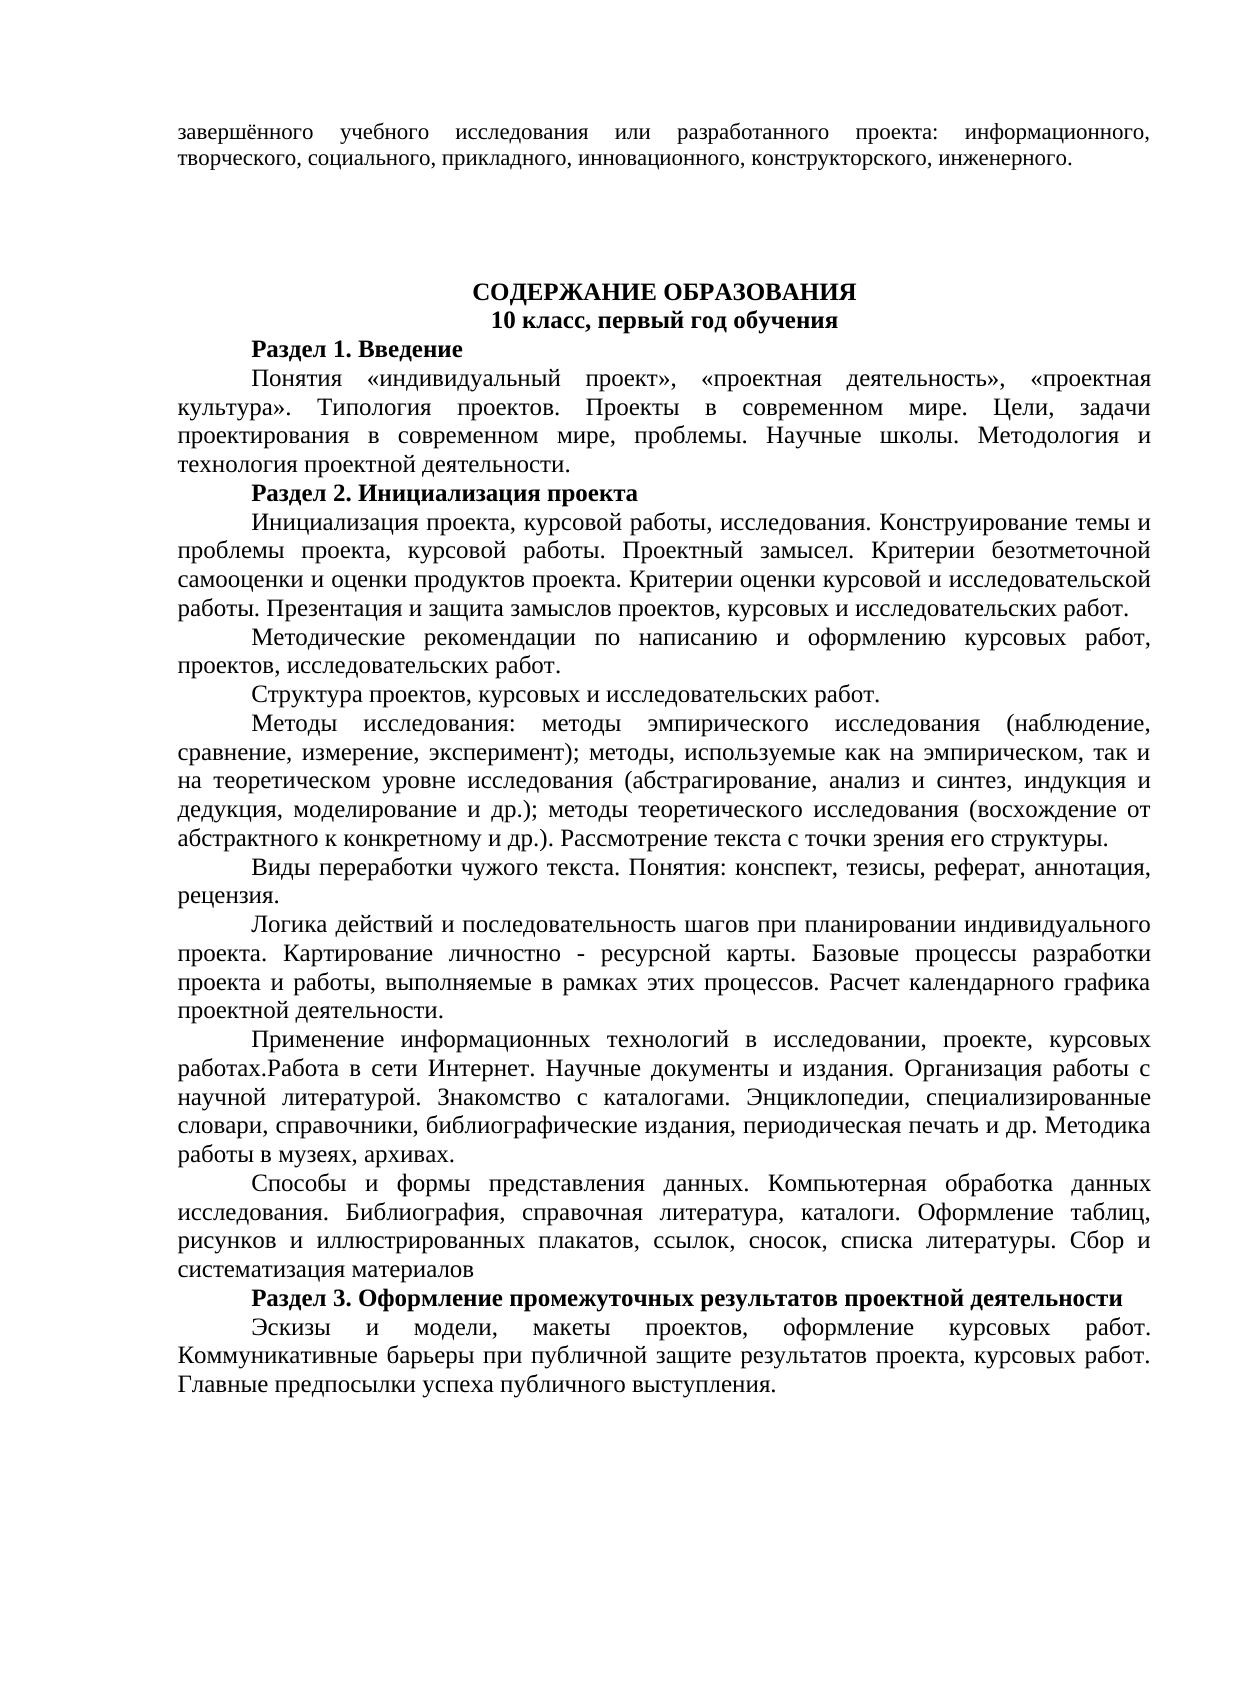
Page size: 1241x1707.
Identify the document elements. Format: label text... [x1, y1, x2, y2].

text Виды переработки чужого текста. Понятия: конспект, тезисы, реферат, аннотация, рецензия. [177, 852, 1152, 909]
text Раздел 3. Оформление промежуточных результатов проектной деятельности [177, 1283, 1152, 1312]
text Логика действий и последовательность шагов при планировании индивидуального проекта. Картирование личностно - ресурсной карты. Базовые процессы разработки проекта и работы, выполняемые в рамках этих процессов. Расчет календарного графика проектной деятельности. [177, 909, 1152, 1024]
text Эскизы и модели, макеты проектов, оформление курсовых работ. Коммуникативные барьеры при публичной защите результатов проекта, курсовых работ. Главные предпосылки успеха публичного выступления. [177, 1312, 1152, 1398]
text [177, 118, 1152, 171]
text Применение информационных технологий в исследовании, проекте, курсовых работах.Работа в сети Интернет. Научные документы и издания. Организация работы с научной литературой. Знакомство с каталогами. Энциклопедии, специализированные словари, справочники, библиографические издания, периодическая печать и др. Методика работы в музеях, архивах. [177, 1024, 1152, 1168]
text Структура проектов, курсовых и исследовательских работ. [177, 679, 1152, 708]
text Способы и формы представления данных. Компьютерная обработка данных исследования. Библиография, справочная литература, каталоги. Оформление таблиц, рисунков и иллюстрированных плакатов, ссылок, сносок, списка литературы. Сбор и систематизация материалов [177, 1168, 1152, 1283]
text 10 класс, первый год обучения [177, 306, 1152, 334]
text Инициализация проекта, курсовой работы, исследования. Конструирование темы и проблемы проекта, курсовой работы. Проектный замысел. Критерии безотметочной самооценки и оценки продуктов проекта. Критерии оценки курсовой и исследовательской работы. Презентация и защита замыслов проектов, курсовых и исследовательских работ. [177, 507, 1152, 622]
text Раздел 1. Введение [177, 334, 1152, 363]
text СОДЕРЖАНИЕ ОБРАЗОВАНИЯ [177, 277, 1152, 306]
text Понятия «индивидуальный проект», «проектная деятельность», «проектная культура». Типология проектов. Проекты в современном мире. Цели, задачи проектирования в современном мире, проблемы. Научные школы. Методология и технология проектной деятельности. [177, 363, 1152, 478]
text Методы исследования: методы эмпирического исследования (наблюдение, сравнение, измерение, эксперимент); методы, используемые как на эмпирическом, так и на теоретическом уровне исследования (абстрагирование, анализ и синтез, индукция и дедукция, моделирование и др.); методы теоретического исследования (восхождение от абстрактного к конкретному и др.). Рассмотрение текста с точки зрения его структуры. [177, 708, 1152, 852]
text Методические рекомендации по написанию и оформлению курсовых работ, проектов, исследовательских работ. [177, 622, 1152, 679]
text Раздел 2. Инициализация проекта [177, 478, 1152, 507]
